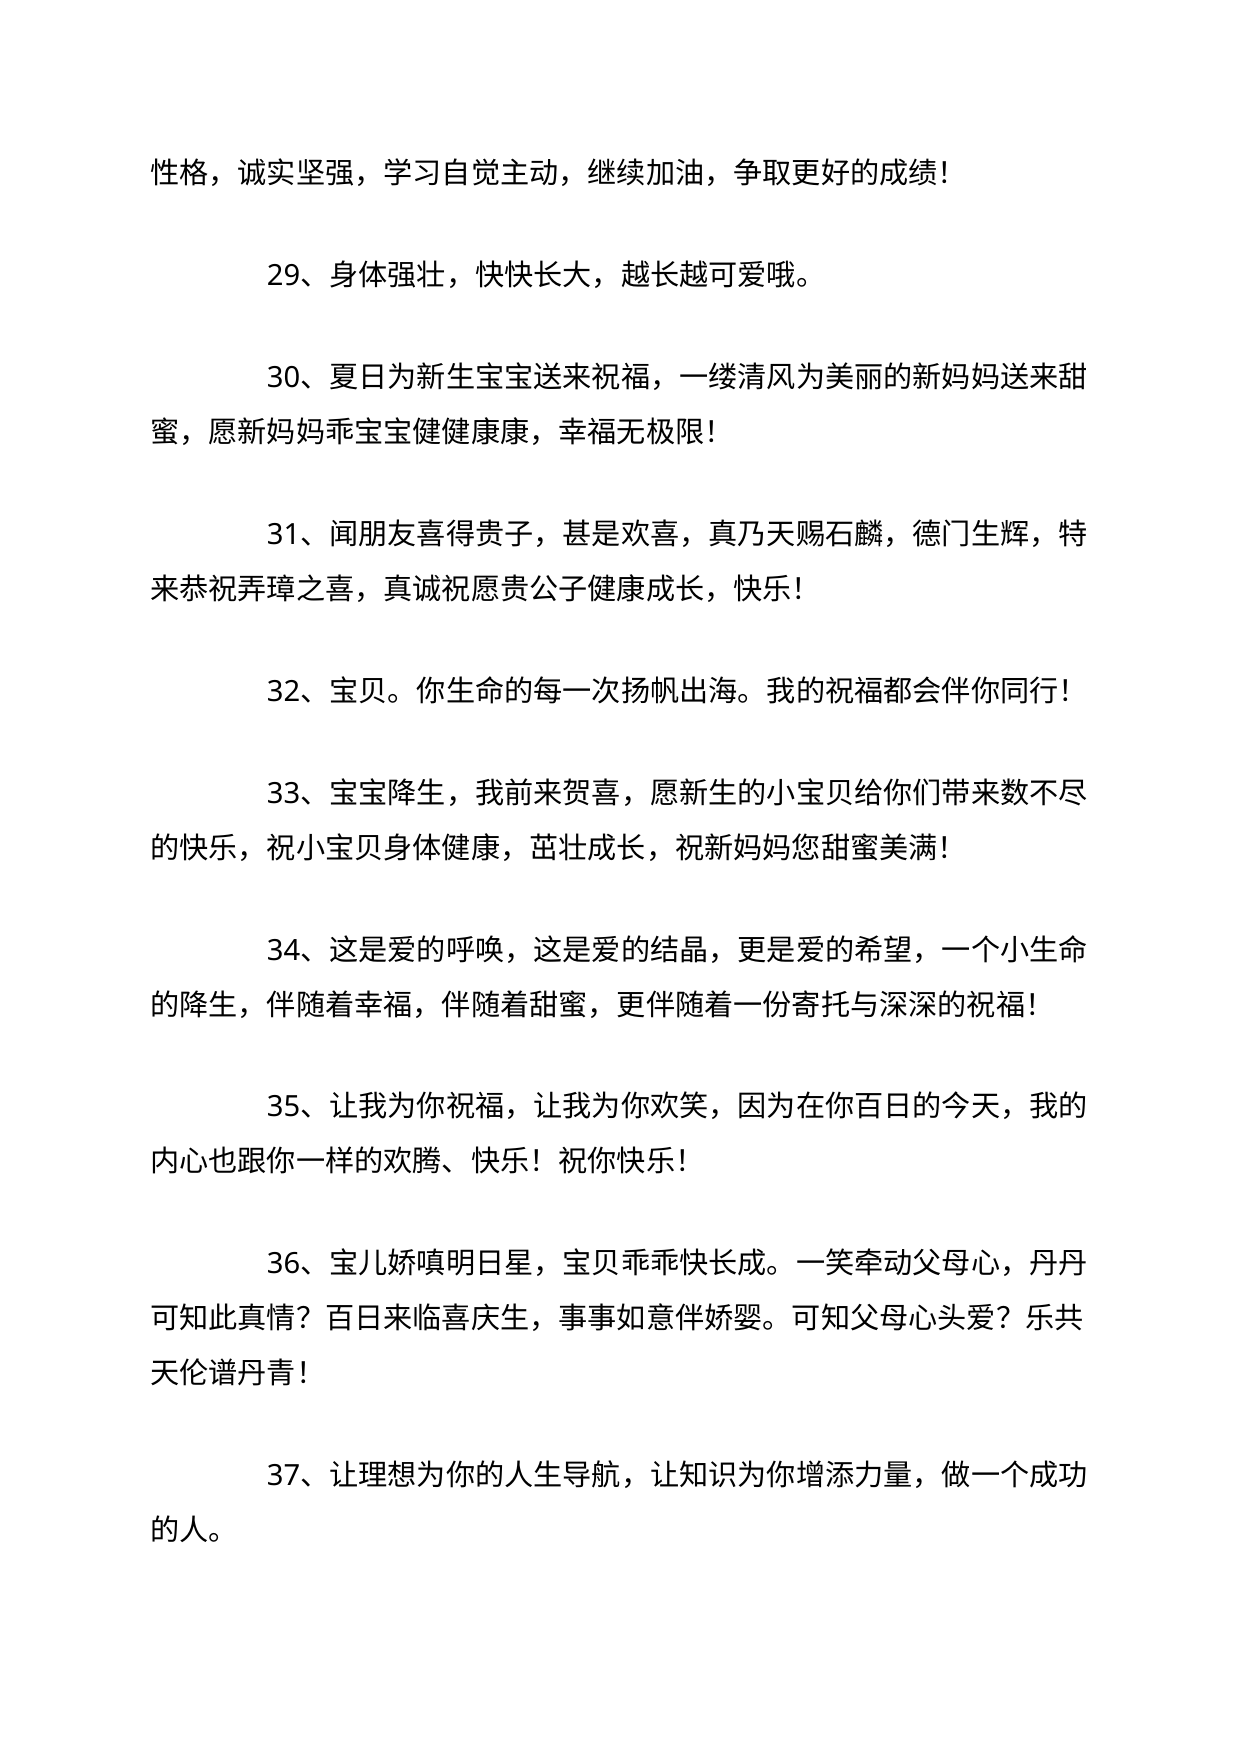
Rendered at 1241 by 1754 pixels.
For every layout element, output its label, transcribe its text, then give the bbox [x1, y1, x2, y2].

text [150, 150, 1090, 192]
text 37、让理想为你的人生导航，让知识为你增添力量，做一个成功的人。 [150, 1451, 1090, 1548]
text 34、这是爱的呼唤，这是爱的结晶，更是爱的希望，一个小生命的降生，伴随着幸福，伴随着甜蜜，更伴随着一份寄托与深深的祝福！ [150, 926, 1090, 1023]
text 30、夏日为新生宝宝送来祝福，一缕清风为美丽的新妈妈送来甜蜜，愿新妈妈乖宝宝健健康康，幸福无极限！ [150, 354, 1090, 451]
text 31、闻朋友喜得贵子，甚是欢喜，真乃天赐石麟，德门生辉，特来恭祝弄璋之喜，真诚祝愿贵公子健康成长，快乐！ [150, 511, 1090, 608]
text 32、宝贝。你生命的每一次扬帆出海。我的祝福都会伴你同行！ [150, 667, 1090, 710]
text 33、宝宝降生，我前来贺喜，愿新生的小宝贝给你们带来数不尽的快乐，祝小宝贝身体健康，茁壮成长，祝新妈妈您甜蜜美满！ [150, 769, 1090, 867]
text 29、身体强壮，快快长大，越长越可爱哦。 [150, 252, 1090, 294]
text 36、宝儿娇嗔明日星，宝贝乖乖快长成。一笑牵动父母心，丹丹可知此真情？百日来临喜庆生，事事如意伴娇婴。可知父母心头爱？乐共天伦谱丹青！ [150, 1239, 1090, 1392]
text 35、让我为你祝福，让我为你欢笑，因为在你百日的今天，我的内心也跟你一样的欢腾、快乐！祝你快乐！ [150, 1083, 1090, 1180]
